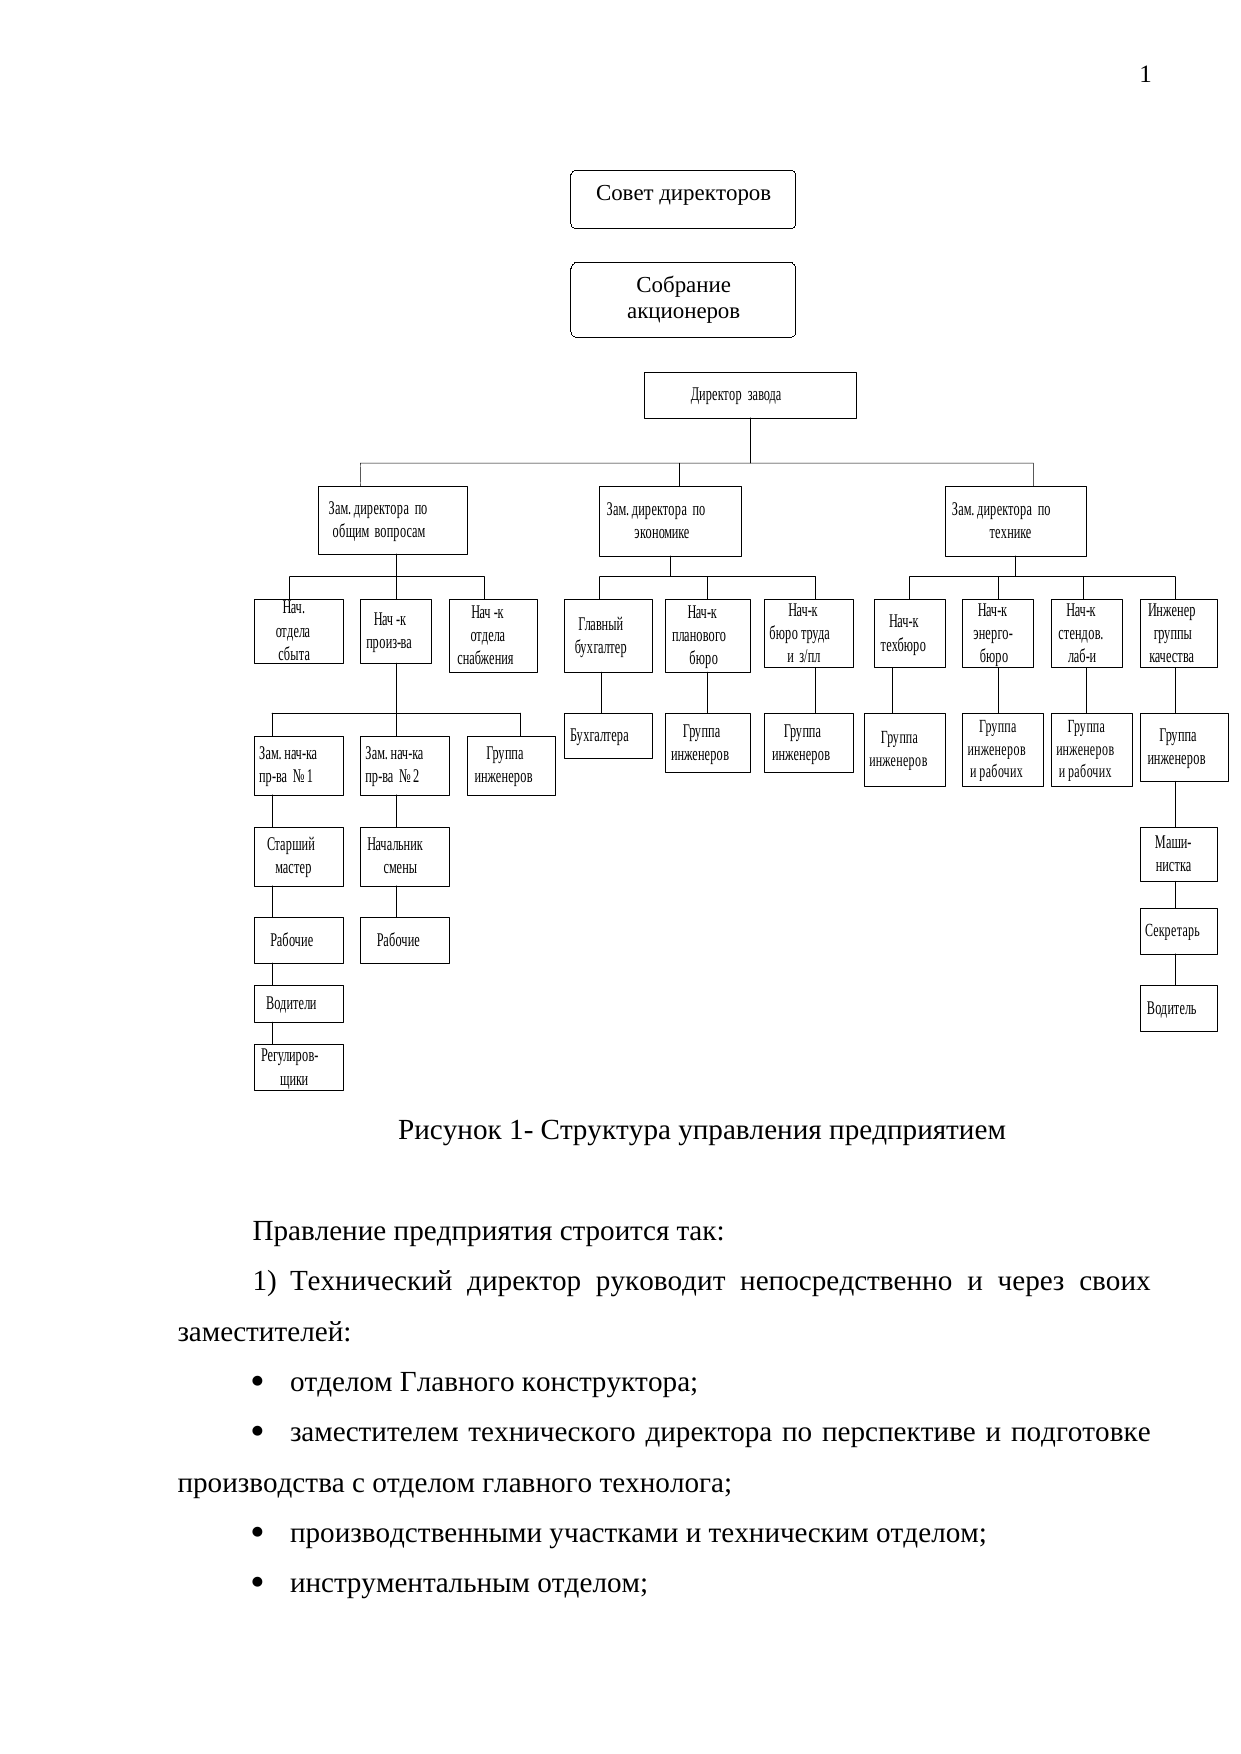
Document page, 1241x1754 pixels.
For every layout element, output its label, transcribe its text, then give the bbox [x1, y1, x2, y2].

list отделом Главного конструктора; [177, 1364, 1152, 1398]
list инструментальным отделом; [177, 1566, 1152, 1599]
list заместителем технического директора по перспективе и подготовке производства с отделом главного технолога; [177, 1414, 1152, 1498]
list Технический директор руководит непосредственно и через своих заместителей: [177, 1263, 1152, 1347]
text Правление предприятия строится так: [177, 1213, 1152, 1247]
text Рисунок 1- Структура управления предприятием [177, 1112, 1152, 1146]
list производственными участками и техническим отделом; [177, 1515, 1152, 1549]
